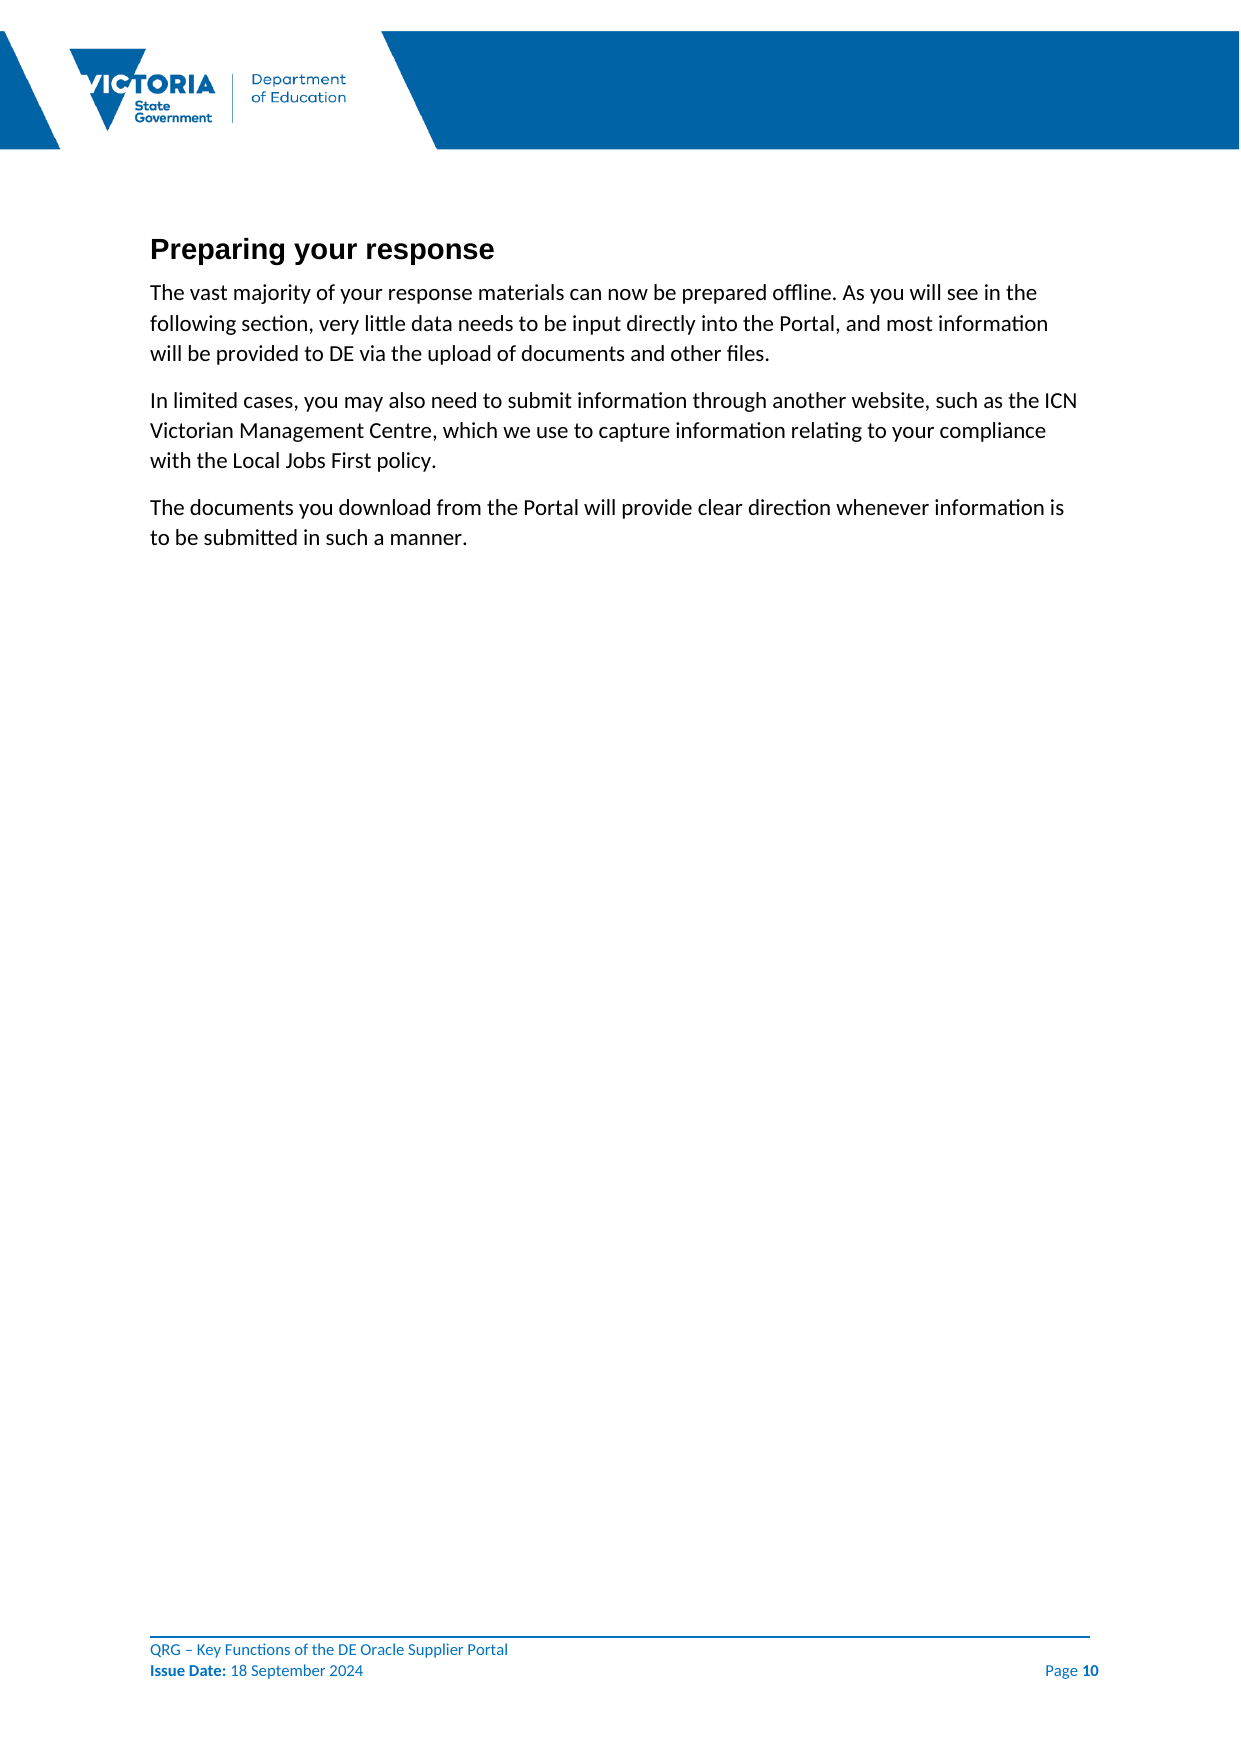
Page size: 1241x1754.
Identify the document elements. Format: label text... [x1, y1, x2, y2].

text The documents you download from the Portal will provide clear direction whenever information is to be submitted in such a manner. [150, 493, 1080, 551]
subtitle Preparing your response [150, 232, 1090, 266]
picture [0, 1, 1240, 1754]
text In limited cases, you may also need to submit information through another website, such as the ICN Victorian Management Centre, which we use to capture information relating to your compliance with the Local Jobs First policy. [150, 386, 1080, 474]
text The vast majority of your response materials can now be prepared offline. As you will see in the following section, very little data needs to be input directly into the Portal, and most information will be provided to DE via the upload of documents and other files. [150, 278, 1080, 367]
